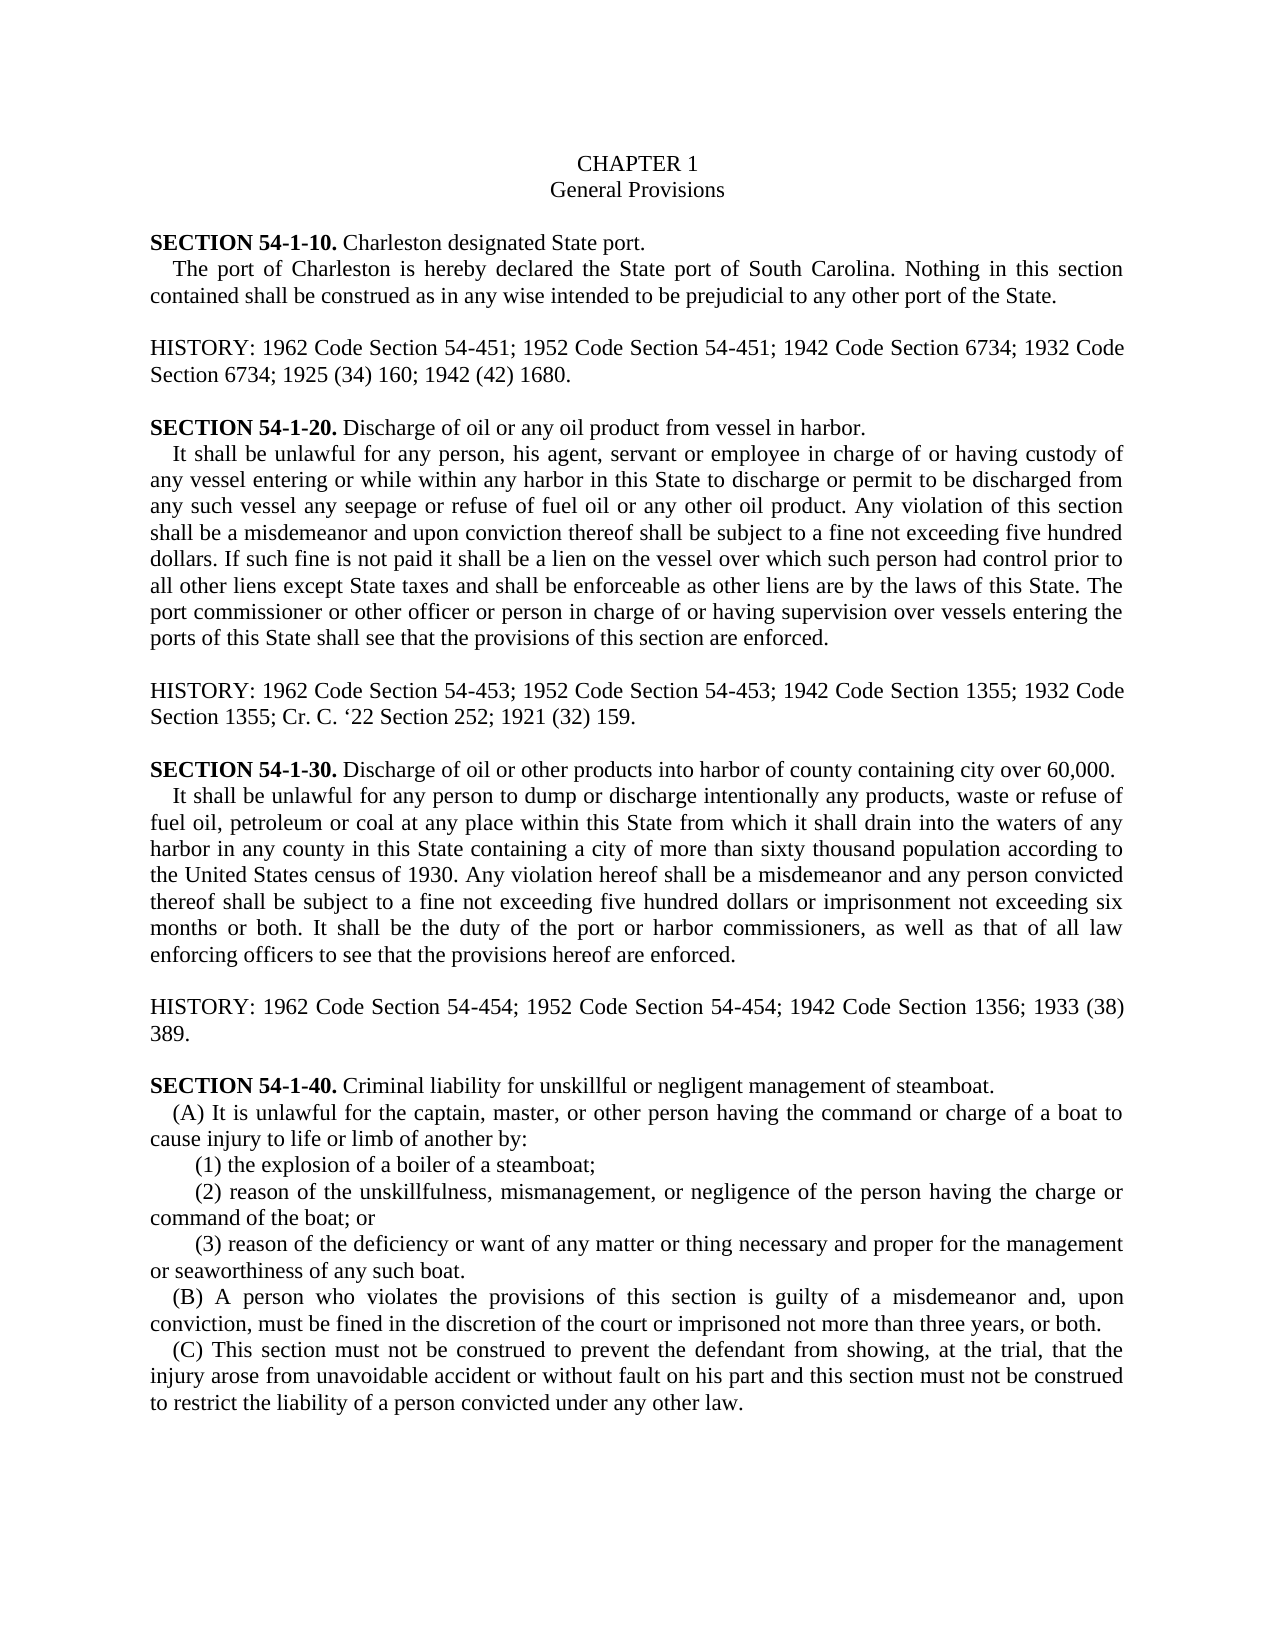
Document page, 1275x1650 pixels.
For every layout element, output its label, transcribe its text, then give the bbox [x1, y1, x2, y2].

text It shall be unlawful for any person to dump or discharge intentionally any products, waste or refuse of fuel oil, petroleum or coal at any place within this State from which it shall drain into the waters of any harbor in any county in this State containing a city of more than sixty thousand population according to the United States census of 1930. Any violation hereof shall be a misdemeanor and any person convicted thereof shall be subject to a fine not exceeding five hundred dollars or imprisonment not exceeding six months or both. It shall be the duty of the port or harbor commissioners, as well as that of all law enforcing officers to see that the provisions hereof are enforced. [150, 782, 1125, 967]
text (1) the explosion of a boiler of a steamboat; [150, 1151, 1125, 1178]
text The port of Charleston is hereby declared the State port of South Carolina. Nothing in this section contained shall be construed as in any wise intended to be prejudicial to any other port of the State. [150, 255, 1125, 308]
text HISTORY: 1962 Code Section 54-453; 1952 Code Section 54-453; 1942 Code Section 1355; 1932 Code Section 1355; Cr. C. ‘22 Section 252; 1921 (32) 159. [150, 677, 1125, 730]
text It shall be unlawful for any person, his agent, servant or employee in charge of or having custody of any vessel entering or while within any harbor in this State to discharge or permit to be discharged from any such vessel any seepage or refuse of fuel oil or any other oil product. Any violation of this section shall be a misdemeanor and upon conviction thereof shall be subject to a fine not exceeding five hundred dollars. If such fine is not paid it shall be a lien on the vessel over which such person had control prior to all other liens except State taxes and shall be enforceable as other liens are by the laws of this State. The port commissioner or other officer or person in charge of or having supervision over vessels entering the ports of this State shall see that the provisions of this section are enforced. [150, 440, 1125, 651]
text General Provisions [150, 176, 1125, 203]
text SECTION 54-1-30. Discharge of oil or other products into harbor of county containing city over 60,000. [150, 756, 1125, 782]
text HISTORY: 1962 Code Section 54-451; 1952 Code Section 54-451; 1942 Code Section 6734; 1932 Code Section 6734; 1925 (34) 160; 1942 (42) 1680. [150, 334, 1125, 387]
text (2) reason of the unskillfulness, mismanagement, or negligence of the person having the charge or command of the boat; or [150, 1178, 1125, 1231]
text HISTORY: 1962 Code Section 54-454; 1952 Code Section 54-454; 1942 Code Section 1356; 1933 (38) 389. [150, 993, 1125, 1046]
text (C) This section must not be construed to prevent the defendant from showing, at the trial, that the injury arose from unavoidable accident or without fault on his part and this section must not be construed to restrict the liability of a person convicted under any other law. [150, 1336, 1125, 1415]
text SECTION 54-1-40. Criminal liability for unskillful or negligent management of steamboat. [150, 1072, 1125, 1099]
text CHAPTER 1 [150, 150, 1125, 176]
text (A) It is unlawful for the captain, master, or other person having the command or charge of a boat to cause injury to life or limb of another by: [150, 1099, 1125, 1151]
text SECTION 54-1-10. Charleston designated State port. [150, 229, 1125, 255]
text (B) A person who violates the provisions of this section is guilty of a misdemeanor and, upon conviction, must be fined in the discretion of the court or imprisoned not more than three years, or both. [150, 1283, 1125, 1336]
text (3) reason of the deficiency or want of any matter or thing necessary and proper for the management or seaworthiness of any such boat. [150, 1231, 1125, 1283]
text SECTION 54-1-20. Discharge of oil or any oil product from vessel in harbor. [150, 413, 1125, 440]
